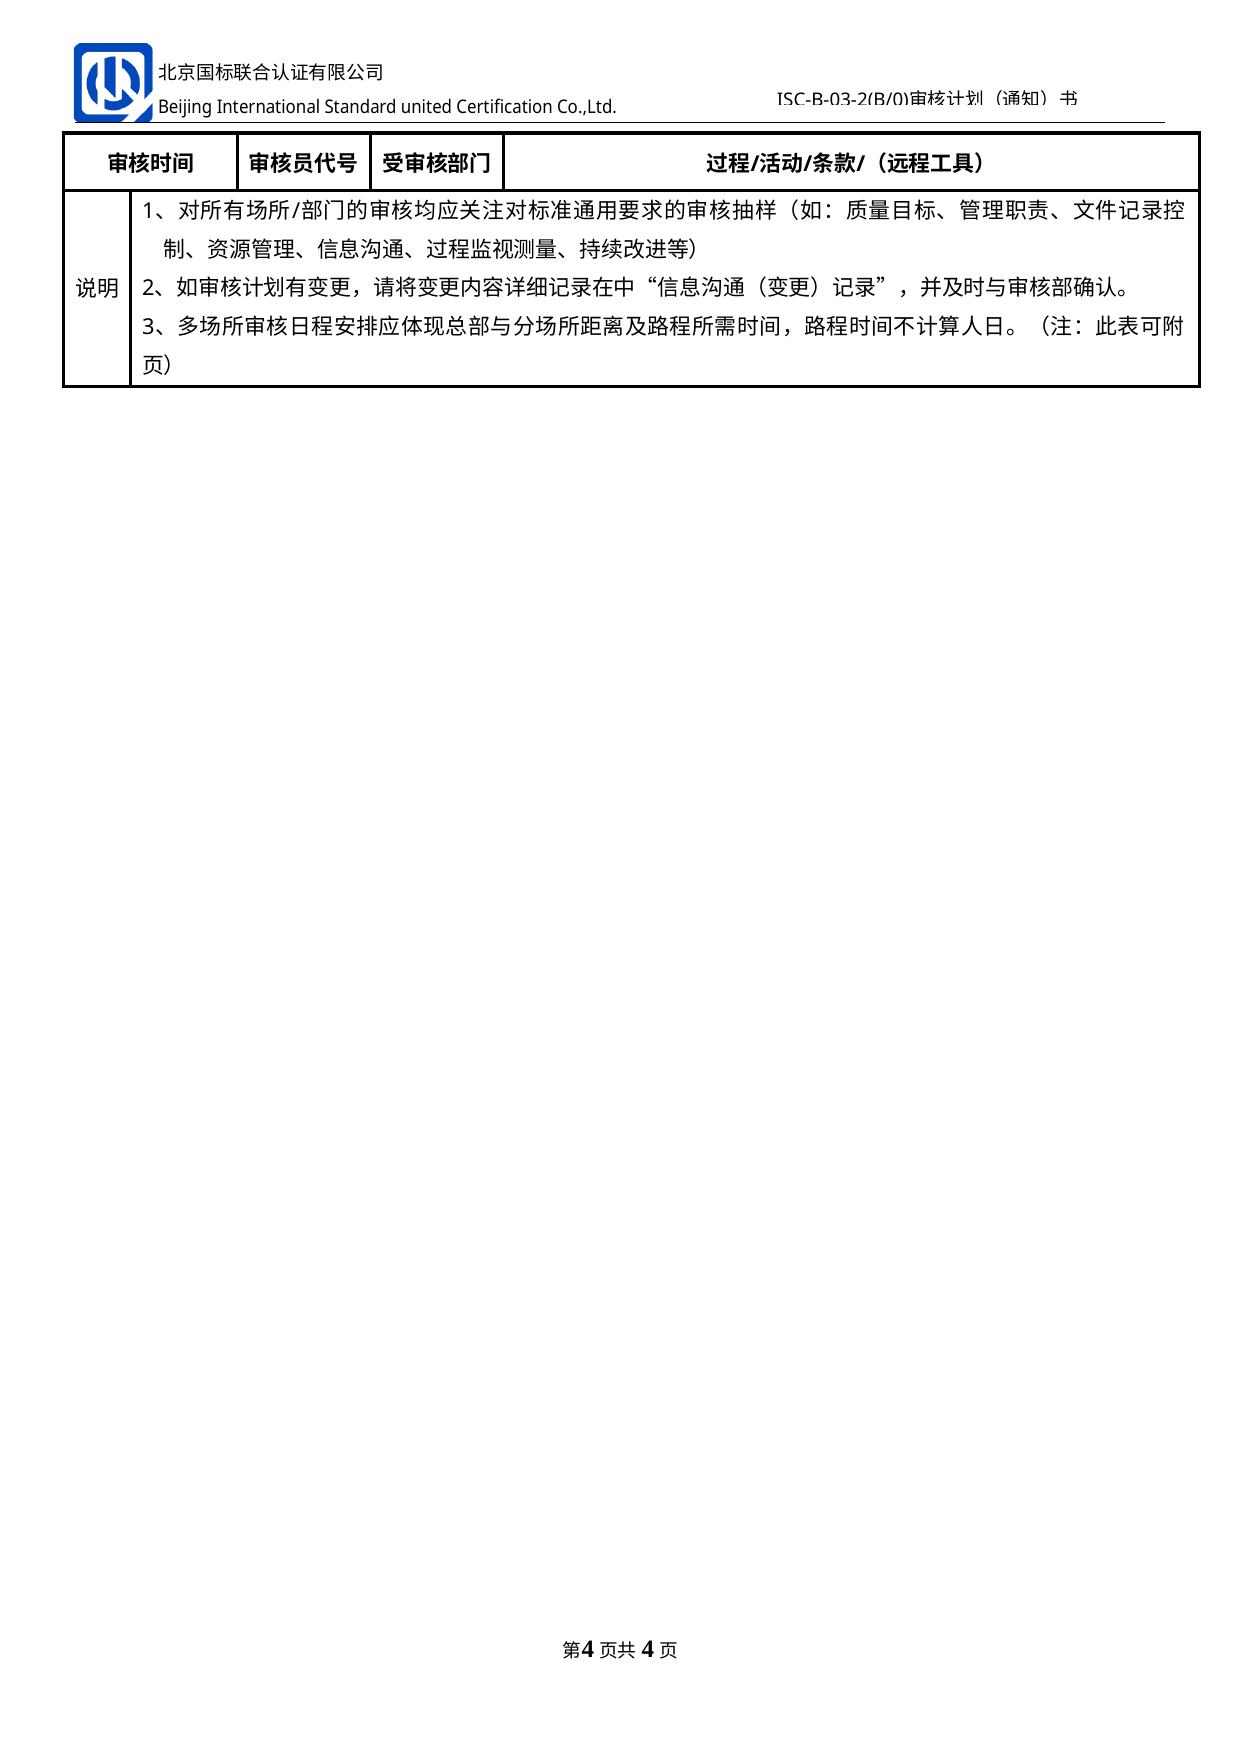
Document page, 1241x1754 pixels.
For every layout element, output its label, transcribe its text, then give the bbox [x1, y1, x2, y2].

table_header 审核时间 [65, 135, 236, 189]
table_cell 说明 [65, 192, 129, 385]
picture [73, 43, 153, 123]
table_header 过程/活动/条款/（远程工具） [505, 135, 1198, 189]
table_header 受审核部门 [372, 135, 502, 189]
table_cell 1、对所有场所/部门的审核均应关注对标准通用要求的审核抽样（如：质量目标、管理职责、文件记录控制、资源管理、信息沟通、过程监视测量、持续改进等） 2、如审核计划有变更，请将变更内容详细记录在中“信息沟通（变更）记录”，并及时与审核部确认。 3、多场所审核日程安排应体现总部与分场所距离及路程所需时间，路程时间不计算人日。（注：此表可附页） [132, 192, 1198, 385]
table_header 审核员代号 [239, 135, 369, 189]
